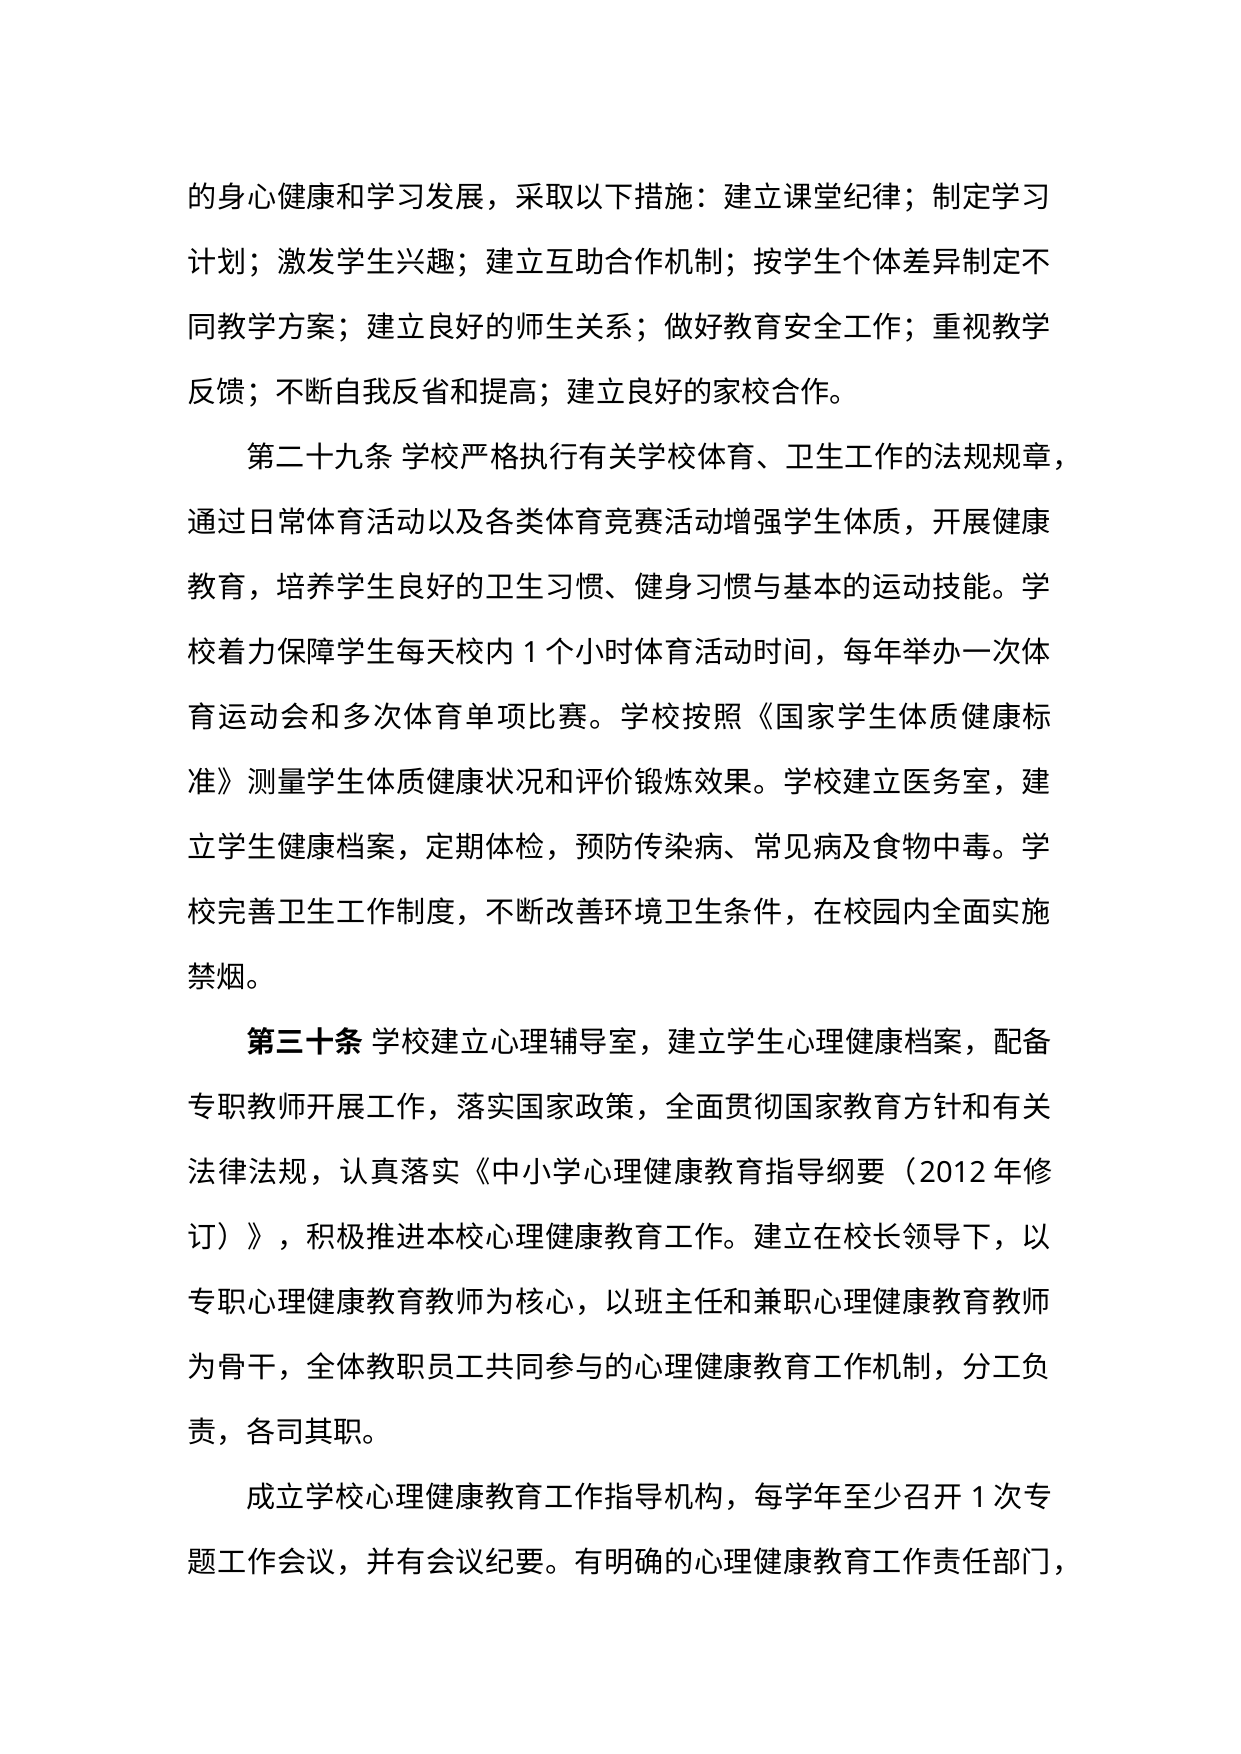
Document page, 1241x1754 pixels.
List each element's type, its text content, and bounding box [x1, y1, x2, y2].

text 第二十九条 学校严格执行有关学校体育、卫生工作的法规规章，通过日常体育活动以及各类体育竞赛活动增强学生体质，开展健康教育，培养学生良好的卫生习惯、健身习惯与基本的运动技能。学校着力保障学生每天校内1个小时体育活动时间，每年举办一次体育运动会和多次体育单项比赛。学校按照《国家学生体质健康标准》测量学生体质健康状况和评价锻炼效果。学校建立医务室，建立学生健康档案，定期体检，预防传染病、常见病及食物中毒。学校完善卫生工作制度，不断改善环境卫生条件，在校园内全面实施禁烟。 [187, 422, 1053, 1007]
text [187, 162, 1053, 422]
text 第三十条 学校建立心理辅导室，建立学生心理健康档案，配备专职教师开展工作，落实国家政策，全面贯彻国家教育方针和有关法律法规，认真落实《中小学心理健康教育指导纲要（2012年修订）》，积极推进本校心理健康教育工作。建立在校长领导下，以专职心理健康教育教师为核心，以班主任和兼职心理健康教育教师为骨干，全体教职员工共同参与的心理健康教育工作机制，分工负责，各司其职。 [187, 1007, 1053, 1462]
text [187, 1462, 1053, 1592]
